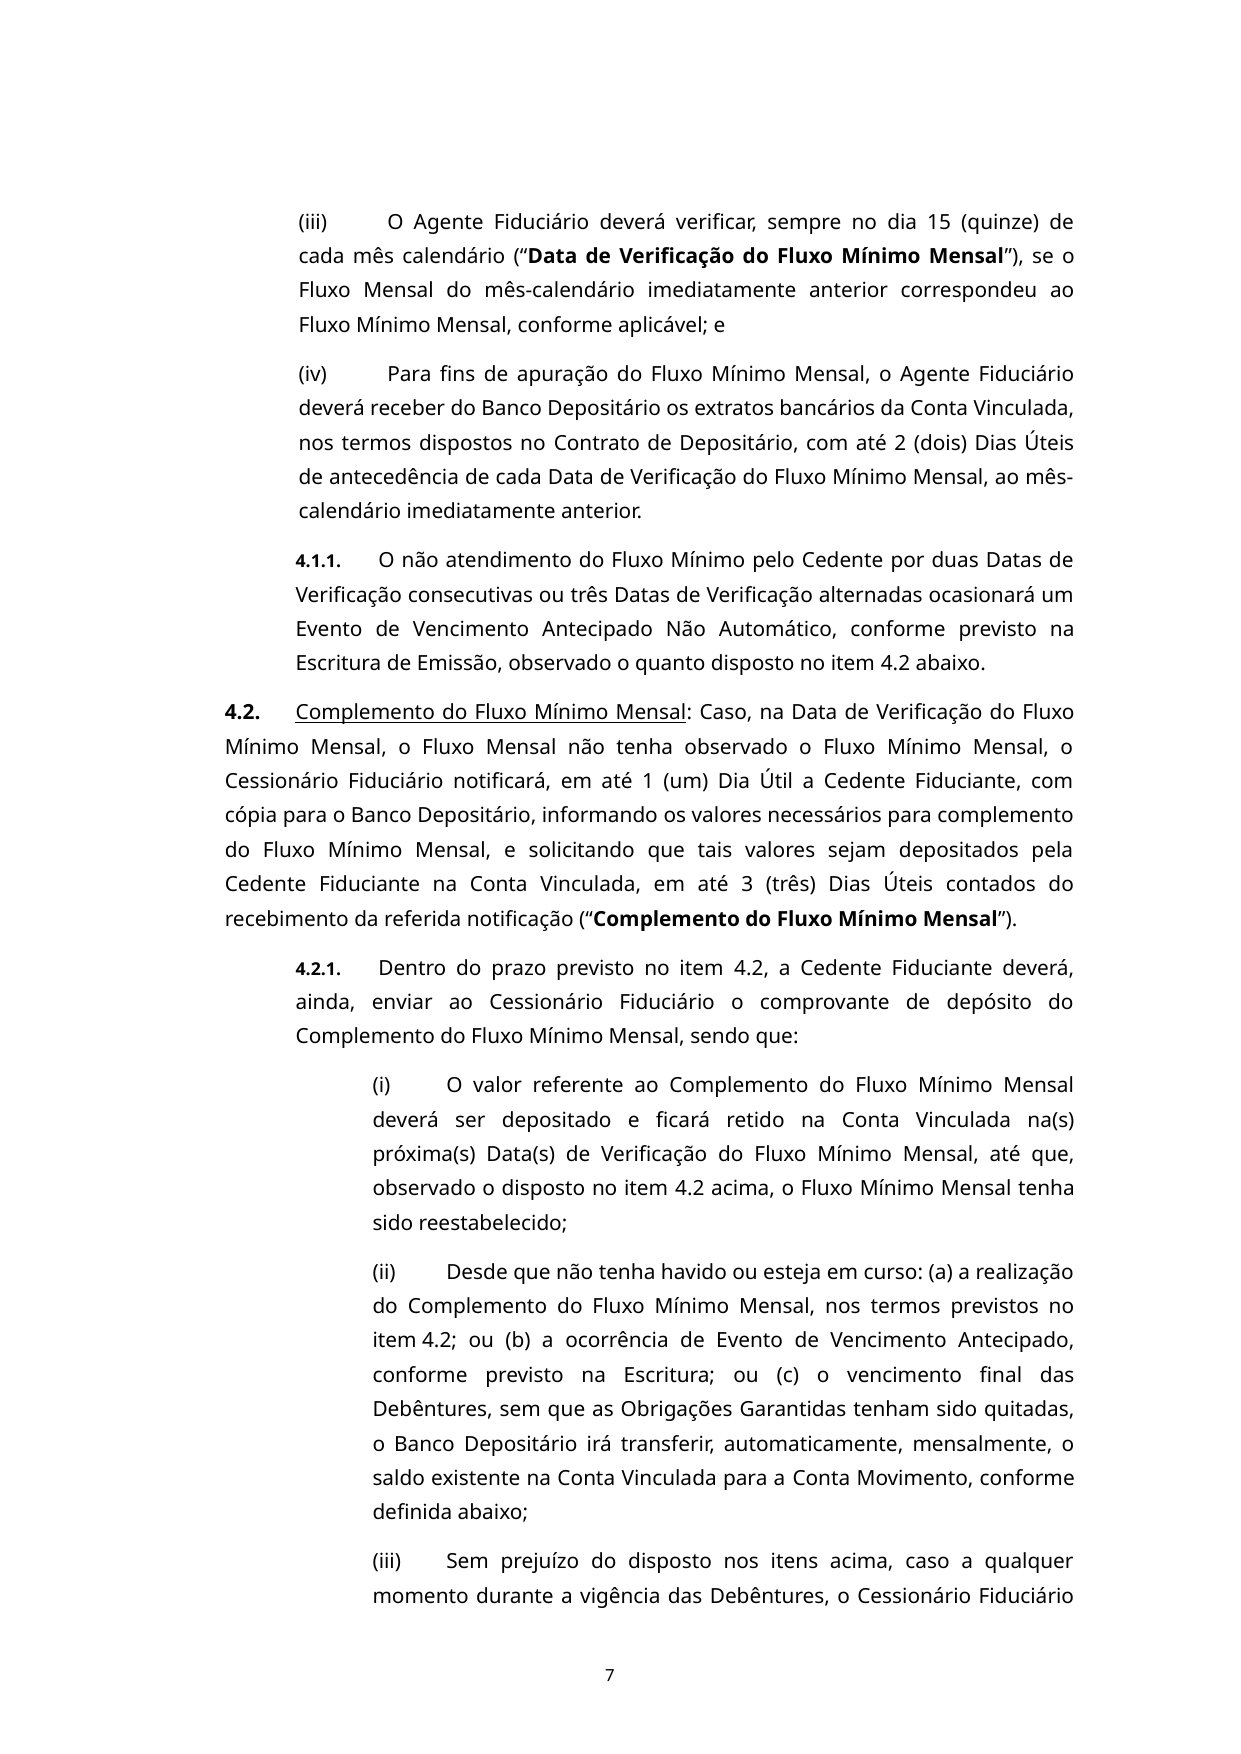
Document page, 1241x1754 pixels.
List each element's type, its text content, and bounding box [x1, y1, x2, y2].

list Desde que não tenha havido ou esteja em curso: (a) a realização do Complemento do Fluxo Mínimo Mensal, nos termos previstos no item 4.2; ou (b) a ocorrência de Evento de Vencimento Antecipado, conforme previsto na Escritura; ou (c) o vencimento final das Debêntures, sem que as Obrigações Garantidas tenham sido quitadas, o Banco Depositário irá transferir, automaticamente, mensalmente, o saldo existente na Conta Vinculada para a Conta Movimento, conforme definida abaixo; [372, 1257, 1075, 1526]
list O Agente Fiduciário deverá verificar, sempre no dia 15 (quinze) de cada mês calendário (“Data de Verificação do Fluxo Mínimo Mensal”), se o Fluxo Mensal do mês-calendário imediatamente anterior correspondeu ao Fluxo Mínimo Mensal, conforme aplicável; e [298, 207, 1075, 338]
list O valor referente ao Complemento do Fluxo Mínimo Mensal deverá ser depositado e ficará retido na Conta Vinculada na(s) próxima(s) Data(s) de Verificação do Fluxo Mínimo Mensal, até que, observado o disposto no item 4.2 acima, o Fluxo Mínimo Mensal tenha sido reestabelecido; [372, 1070, 1075, 1236]
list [372, 1546, 1075, 1609]
list O não atendimento do Fluxo Mínimo pelo Cedente por duas Datas de Verificação consecutivas ou três Datas de Verificação alternadas ocasionará um Evento de Vencimento Antecipado Não Automático, conforme previsto na Escritura de Emissão, observado o quanto disposto no item 4.2 abaixo. [295, 545, 1075, 677]
text Dentro do prazo previsto no item 4.2, a Cedente Fiduciante deverá, ainda, enviar ao Cessionário Fiduciário o comprovante de depósito do Complemento do Fluxo Mínimo Mensal, sendo que: [295, 953, 1075, 1050]
list Complemento do Fluxo Mínimo Mensal: Caso, na Data de Verificação do Fluxo Mínimo Mensal, o Fluxo Mensal não tenha observado o Fluxo Mínimo Mensal, o Cessionário Fiduciário notificará, em até 1 (um) Dia Útil a Cedente Fiduciante, com cópia para o Banco Depositário, informando os valores necessários para complemento do Fluxo Mínimo Mensal, e solicitando que tais valores sejam depositados pela Cedente Fiduciante na Conta Vinculada, em até 3 (três) Dias Úteis contados do recebimento da referida notificação (“Complemento do Fluxo Mínimo Mensal”). [224, 697, 1075, 932]
list Para fins de apuração do Fluxo Mínimo Mensal, o Agente Fiduciário deverá receber do Banco Depositário os extratos bancários da Conta Vinculada, nos termos dispostos no Contrato de Depositário, com até 2 (dois) Dias Úteis de antecedência de cada Data de Verificação do Fluxo Mínimo Mensal, ao mês-calendário imediatamente anterior. [298, 359, 1075, 525]
